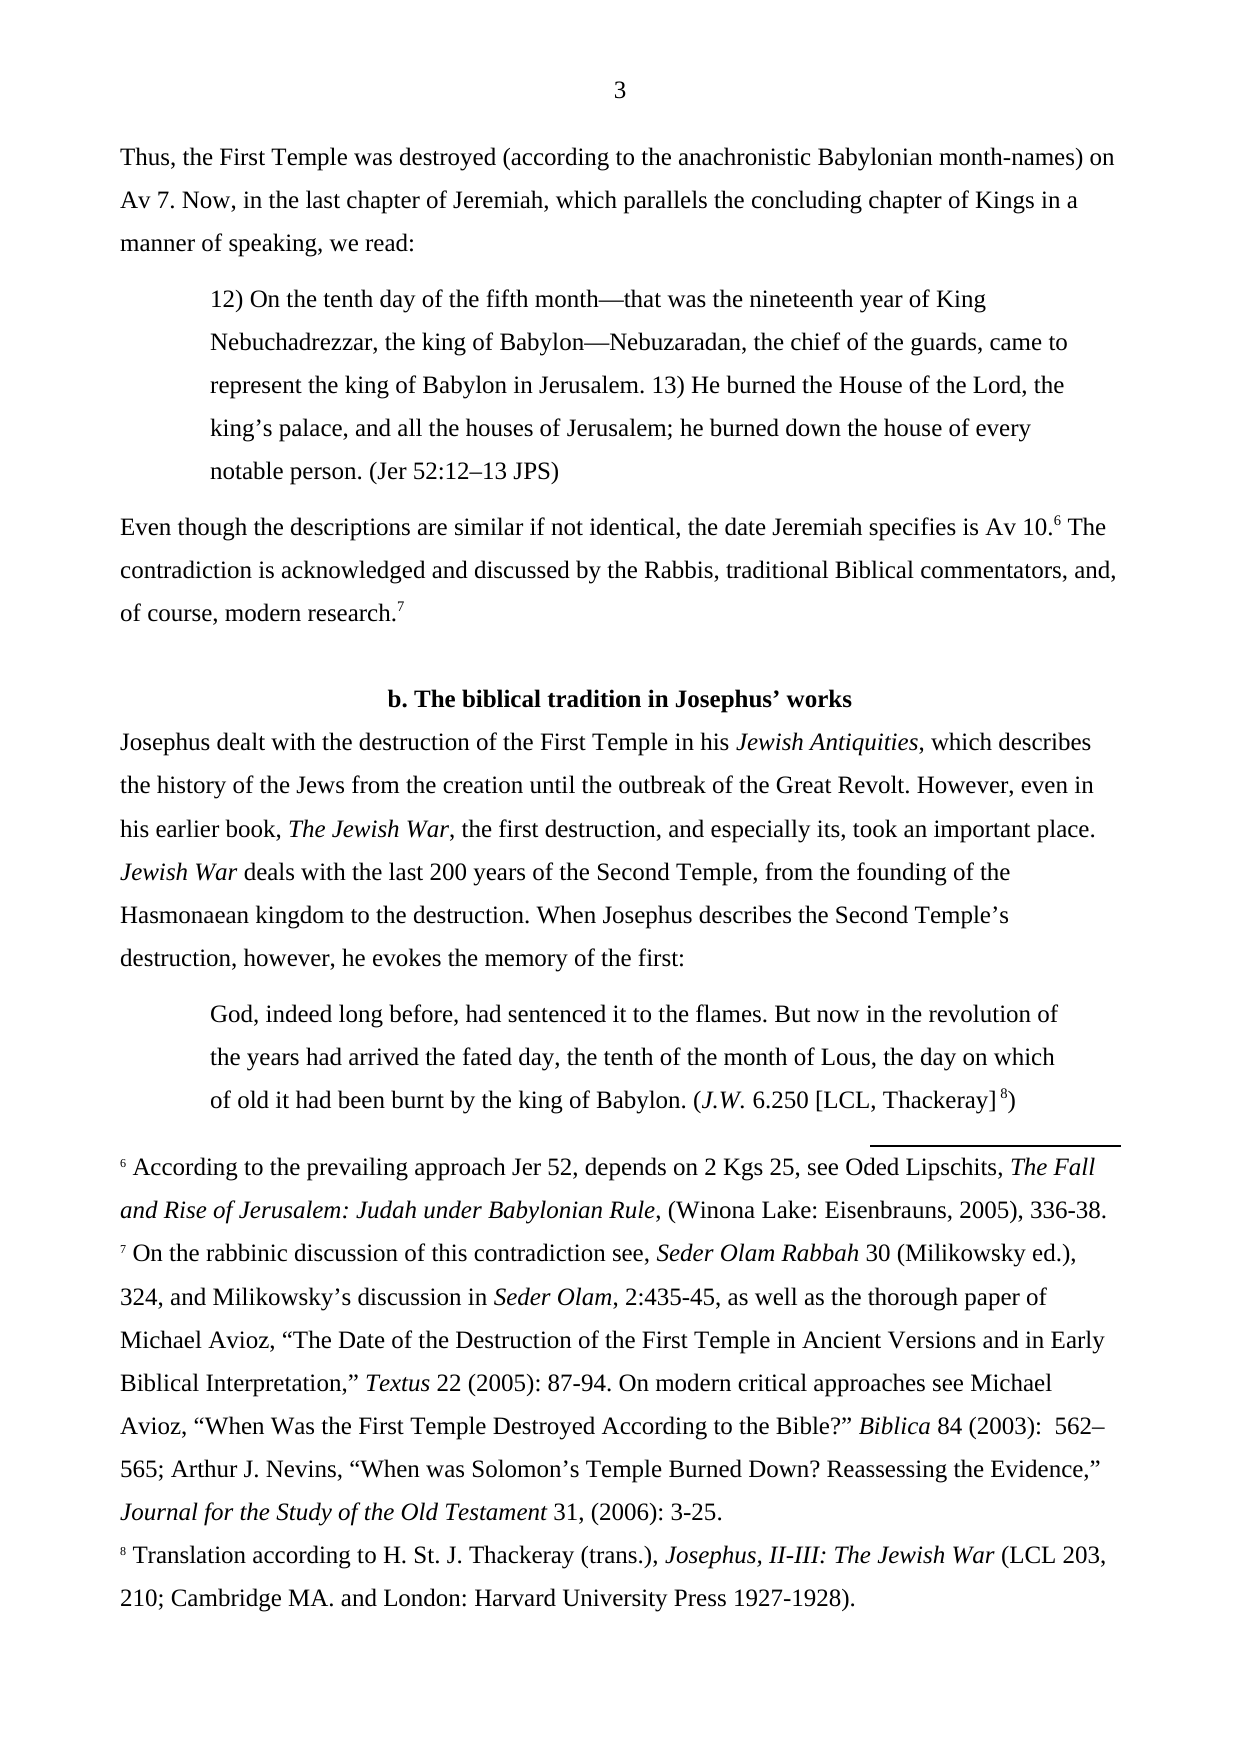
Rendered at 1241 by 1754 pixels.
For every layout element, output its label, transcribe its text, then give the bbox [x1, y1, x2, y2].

text Even though the descriptions are similar if not identical, the date Jeremiah specifies is Av 10. The contradiction is acknowledged and discussed by the Rabbis, traditional Biblical commentators, and, of course, modern research. [120, 512, 1120, 627]
text God, indeed long before, had sentenced it to the flames. But now in the revolution of the years had arrived the fated day, the tenth of the month of Lous, the day on which of old it had been burnt by the king of Babylon. (J.W. 6.250 [LCL, Thackeray] ) [210, 999, 1075, 1114]
text 12) On the tenth day of the fifth month—that was the nineteenth year of King Nebuchadrezzar, the king of Babylon—Nebuzaradan, the chief of the guards, came to represent the king of Babylon in Jerusalem. 13) He burned the House of the Lord, the king’s palace, and all the houses of Jerusalem; he burned down the house of every notable person. (Jer 52:12–13 JPS) [210, 284, 1075, 485]
text b. The biblical tradition in Josephus’ works [120, 684, 1120, 713]
text Thus, the First Temple was destroyed (according to the anachronistic Babylonian month-names) on Av 7. Now, in the last chapter of Jeremiah, which parallels the concluding chapter of Kings in a manner of speaking, we read: [120, 142, 1120, 257]
text Josephus dealt with the destruction of the First Temple in his Jewish Antiquities, which describes the history of the Jews from the creation until the outbreak of the Great Revolt. However, even in his earlier book, The Jewish War, the first destruction, and especially its, took an important place. Jewish War deals with the last 200 years of the Second Temple, from the founding of the Hasmonaean kingdom to the destruction. When Josephus describes the Second Temple’s destruction, however, he evokes the memory of the first: [120, 727, 1120, 972]
